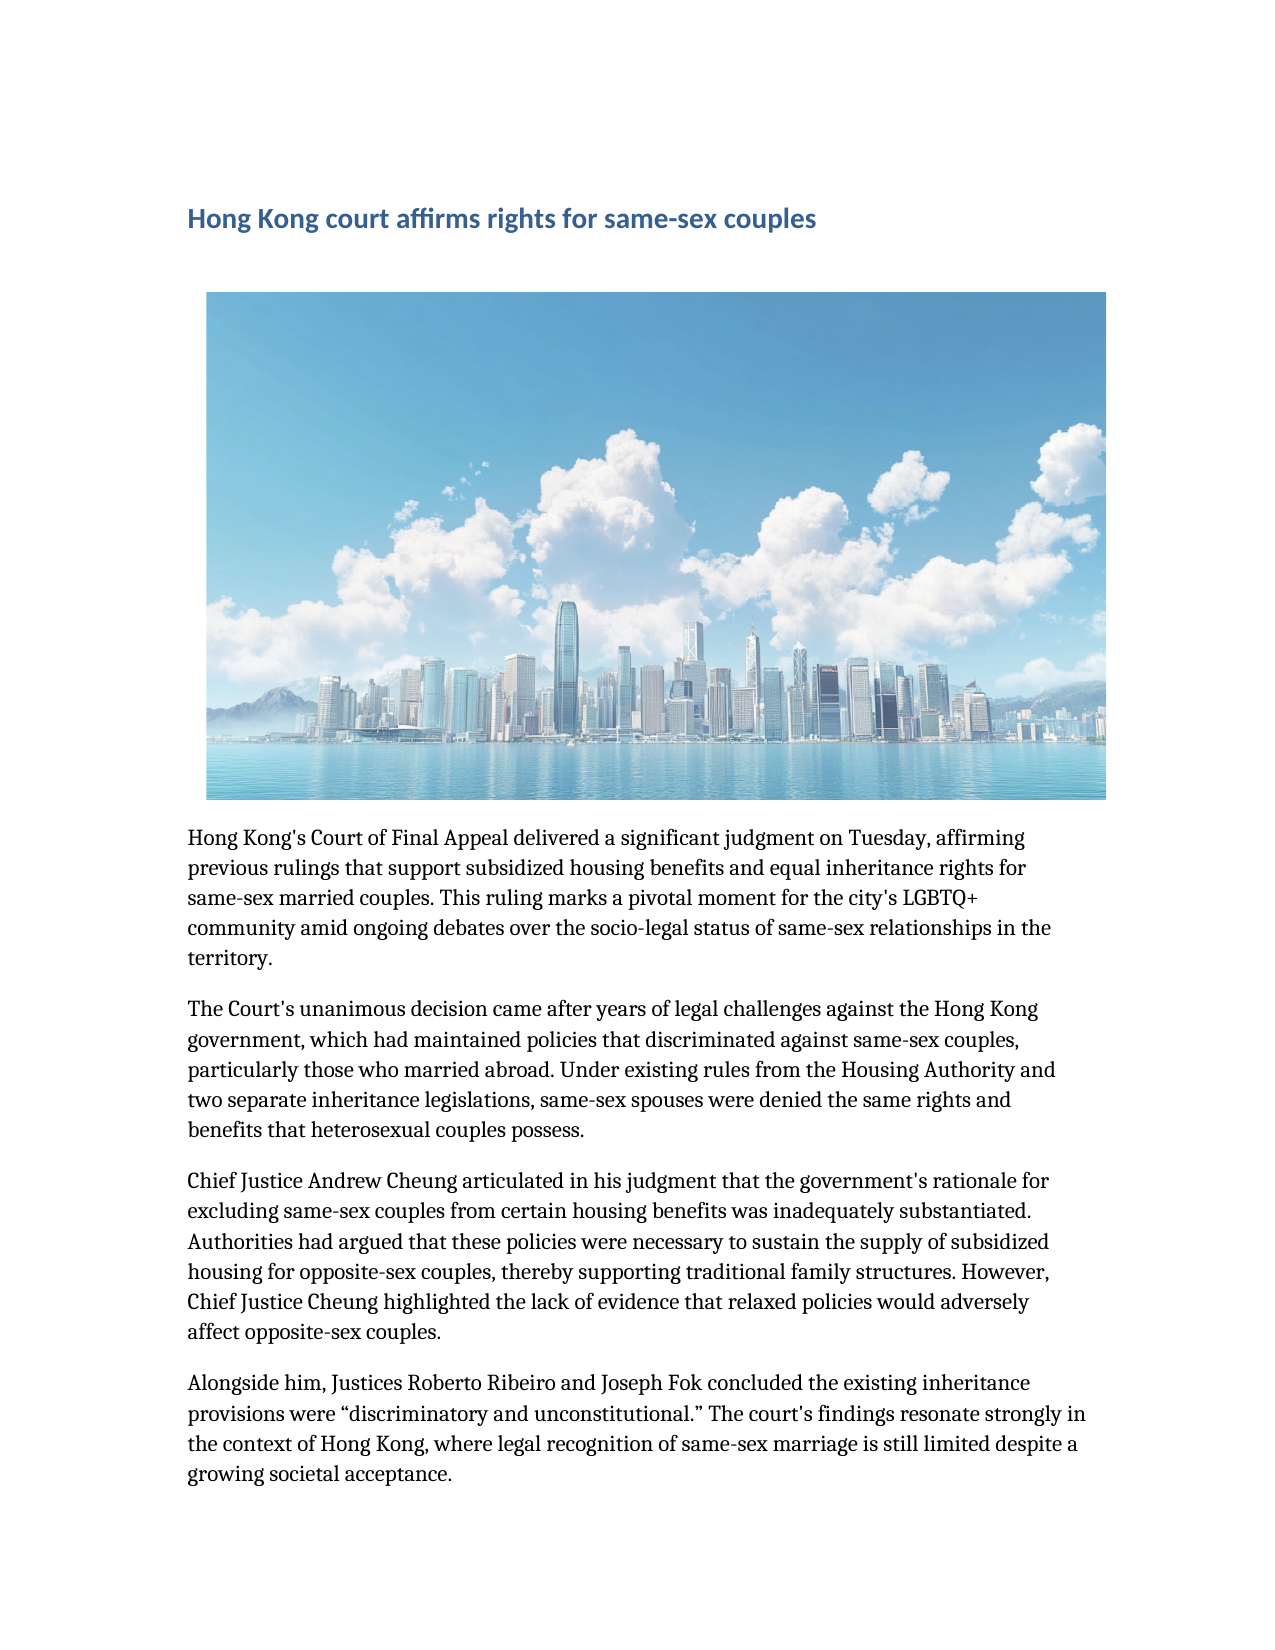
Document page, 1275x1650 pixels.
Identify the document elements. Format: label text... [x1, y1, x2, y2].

subtitle Hong Kong court affirms rights for same-sex couples [187, 200, 1087, 236]
text Chief Justice Andrew Cheung articulated in his judgment that the government's rationale for excluding same-sex couples from certain housing benefits was inadequately substantiated. Authorities had argued that these policies were necessary to sustain the supply of subsidized housing for opposite-sex couples, thereby supporting traditional family structures. However, Chief Justice Cheung highlighted the lack of evidence that relaxed policies would adversely affect opposite-sex couples. [187, 1168, 1087, 1345]
picture [206, 292, 1107, 800]
text The Court's unanimous decision came after years of legal challenges against the Hong Kong government, which had maintained policies that discriminated against same-sex couples, particularly those who married abroad. Under existing rules from the Housing Authority and two separate inheritance legislations, same-sex spouses were denied the same rights and benefits that heterosexual couples possess. [187, 996, 1087, 1143]
text Hong Kong's Court of Final Appeal delivered a significant judgment on Tuesday, affirming previous rulings that support subsidized housing benefits and equal inheritance rights for same-sex married couples. This ruling marks a pivotal moment for the city's LGBTQ+ community amid ongoing debates over the socio-legal status of same-sex relationships in the territory. [187, 824, 1087, 971]
text Alongside him, Justices Roberto Ribeiro and Joseph Fok concluded the existing inheritance provisions were “discriminatory and unconstitutional.” The court's findings resonate strongly in the context of Hong Kong, where legal recognition of same-sex marriage is still limited despite a growing societal acceptance. [187, 1370, 1087, 1487]
